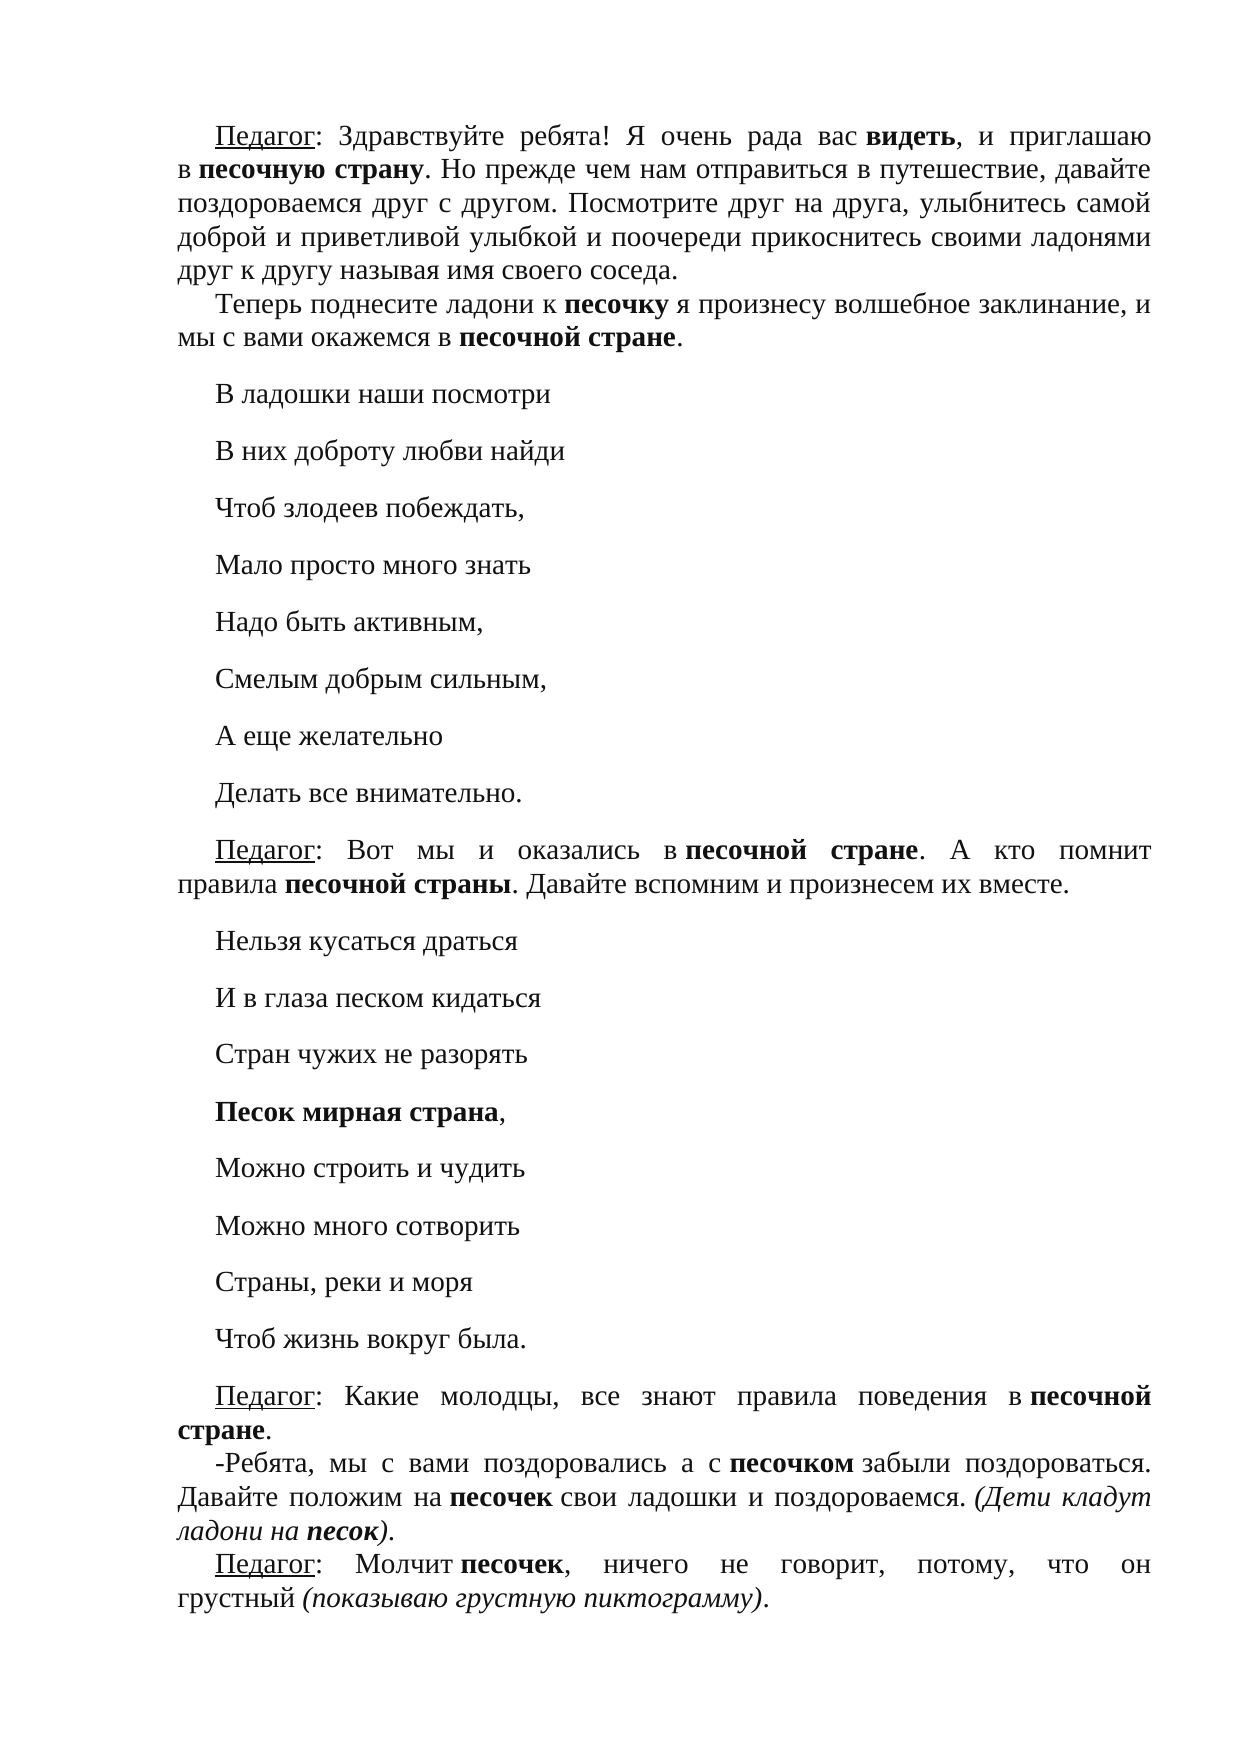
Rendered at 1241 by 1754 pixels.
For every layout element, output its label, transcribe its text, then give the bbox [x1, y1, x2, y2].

text Нельзя кусаться драться [177, 923, 1152, 956]
text В них доброту любви найди [177, 433, 1152, 467]
text Чтоб жизнь вокруг была. [177, 1322, 1152, 1355]
text Теперь поднесите ладони к песочку я произнесу волшебное заклинание, и мы с вами окажемся в песочной стране. [177, 286, 1152, 353]
text Чтоб злодеев побеждать, [177, 490, 1152, 524]
text Страны, реки и моря [177, 1264, 1152, 1298]
text Песок мирная страна, [177, 1094, 1152, 1127]
text В ладошки наши посмотри [177, 376, 1152, 410]
text И в глаза песком кидаться [177, 980, 1152, 1013]
text Можно много сотворить [177, 1208, 1152, 1241]
text Педагог: Вот мы и оказались в песочной стране. А кто помнит правила песочной страны. Давайте вспомним и произнесем их вместе. [177, 832, 1152, 899]
text Можно строить и чудить [177, 1151, 1152, 1184]
text Педагог: Какие молодцы, все знают правила поведения в песочной стране. [177, 1378, 1152, 1446]
text Делать все внимательно. [177, 775, 1152, 809]
text Стран чужих не разорять [177, 1037, 1152, 1070]
text -Ребята, мы с вами поздоровались а с песочком забыли поздороваться. Давайте положим на песочек свои ладошки и поздороваемся. (Дети кладут ладони на песок). [177, 1446, 1152, 1546]
text Смелым добрым сильным, [177, 661, 1152, 695]
text Педагог: Молчит песочек, ничего не говорит, потому, что он грустный (показываю грустную пиктограмму). [177, 1546, 1152, 1613]
text А еще желательно [177, 718, 1152, 752]
text Надо быть активным, [177, 604, 1152, 638]
text Мало просто много знать [177, 547, 1152, 581]
text Педагог: Здравствуйте ребята! Я очень рада вас видеть, и приглашаю в песочную страну. Но прежде чем нам отправиться в путешествие, давайте поздороваемся друг с другом. Посмотрите друг на друга, улыбнитесь самой доброй и приветливой улыбкой и поочереди прикоснитесь своими ладонями друг к другу называя имя своего соседа. [177, 118, 1152, 286]
